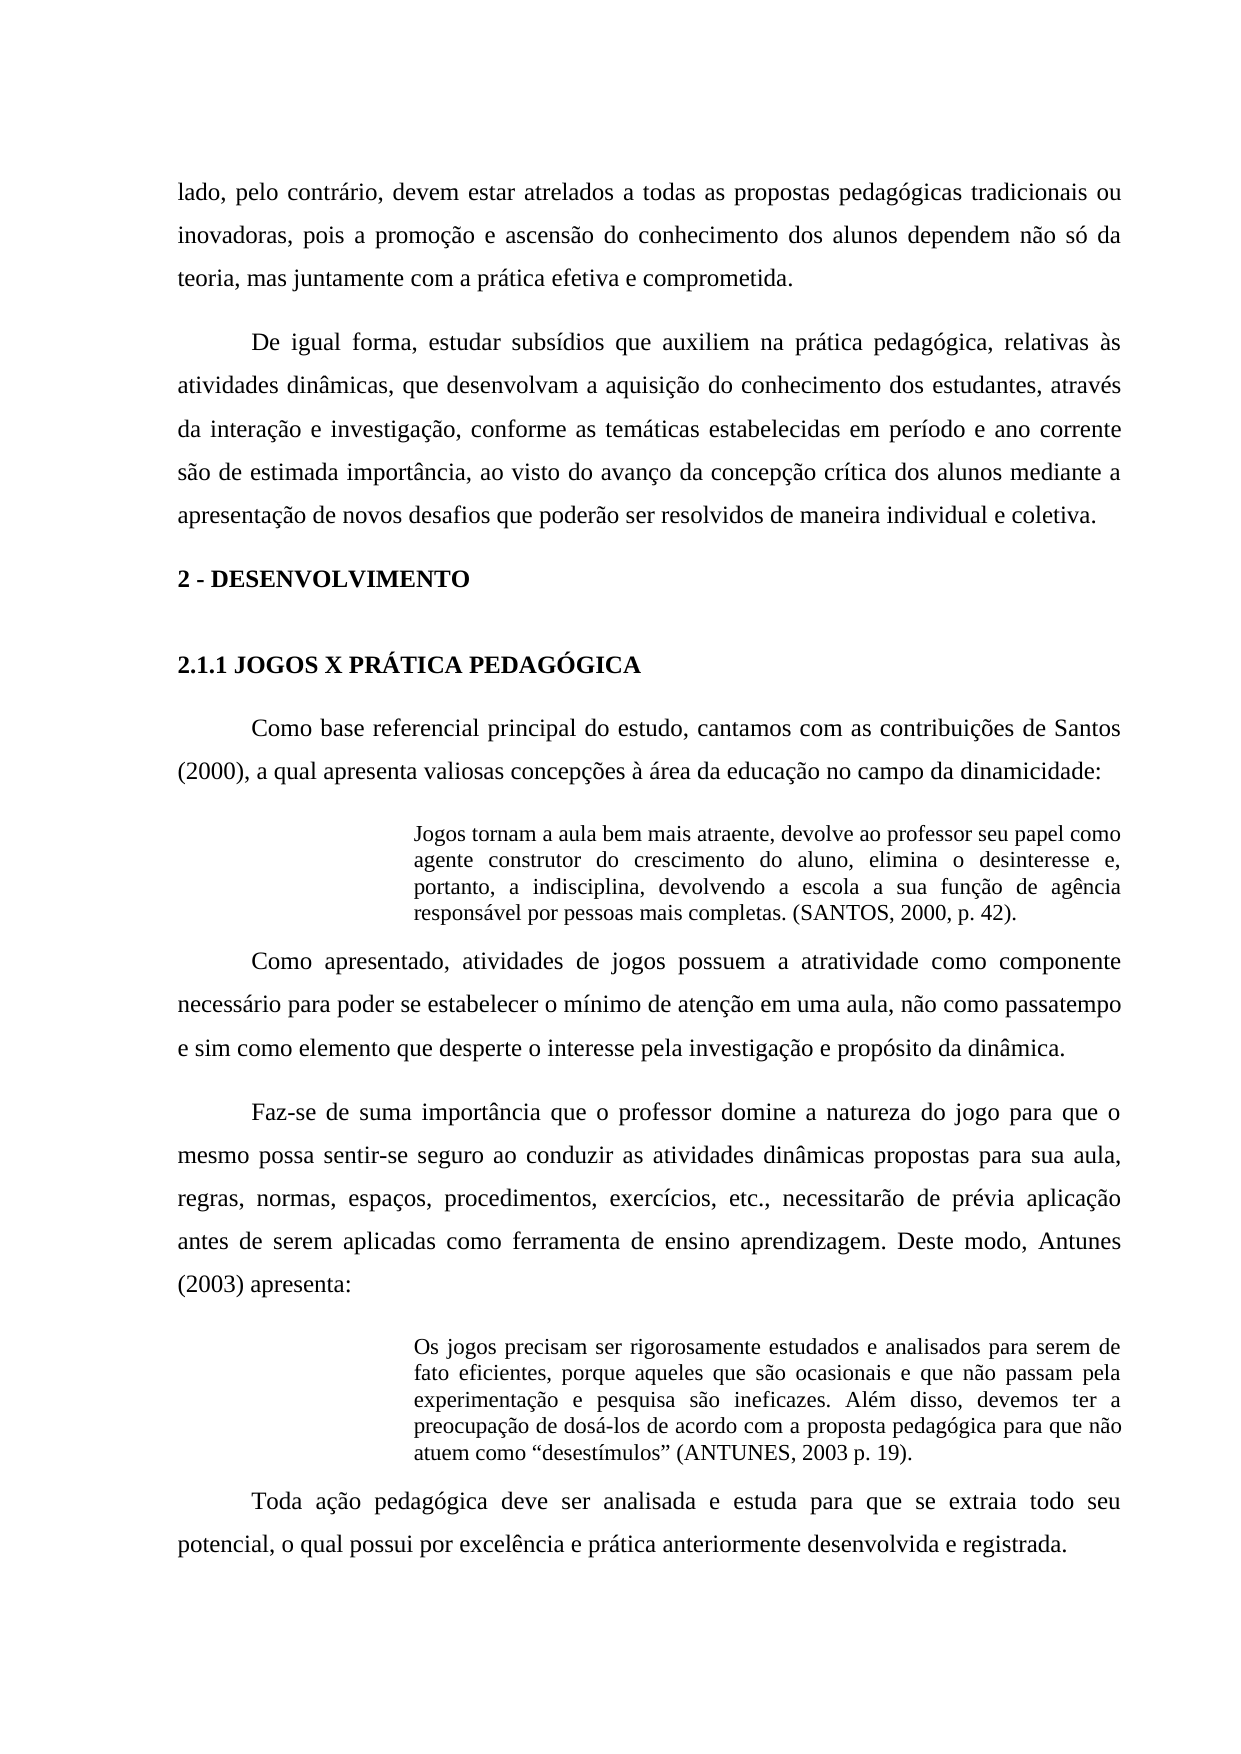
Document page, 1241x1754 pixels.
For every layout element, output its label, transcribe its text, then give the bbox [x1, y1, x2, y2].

text 2.1.1 JOGOS X PRÁTICA PEDAGÓGICA [177, 650, 1122, 679]
text Faz-se de suma importância que o professor domine a natureza do jogo para que o mesmo possa sentir-se seguro ao conduzir as atividades dinâmicas propostas para sua aula, regras, normas, espaços, procedimentos, exercícios, etc., necessitarão de prévia aplicação antes de serem aplicadas como ferramenta de ensino aprendizagem. Deste modo, Antunes (2003) apresenta: [177, 1097, 1122, 1298]
text Como base referencial principal do estudo, cantamos com as contribuições de Santos (2000), a qual apresenta valiosas concepções à área da educação no campo da dinamicidade: [177, 713, 1122, 785]
text Como apresentado, atividades de jogos possuem a atratividade como componente necessário para poder se estabelecer o mínimo de atenção em uma aula, não como passatempo e sim como elemento que desperte o interesse pela investigação e propósito da dinâmica. [177, 946, 1122, 1061]
text Jogos tornam a aula bem mais atraente, devolve ao professor seu papel como agente construtor do crescimento do aluno, elimina o desinteresse e, portanto, a indisciplina, devolvendo a escola a sua função de agência responsável por pessoas mais completas. (SANTOS, 2000, p. 42). [413, 820, 1122, 926]
text Toda ação pedagógica deve ser analisada e estuda para que se extraia todo seu potencial, o qual possui por excelência e prática anteriormente desenvolvida e registrada. [177, 1486, 1122, 1558]
text Os jogos precisam ser rigorosamente estudados e analisados para serem de fato eficientes, porque aqueles que são ocasionais e que não passam pela experimentação e pesquisa são ineficazes. Além disso, devemos ter a preocupação de dosá-los de acordo com a proposta pedagógica para que não atuem como “desestímulos” (ANTUNES, 2003 p. 19). [413, 1333, 1122, 1465]
text 2 - DESENVOLVIMENTO [177, 564, 1122, 593]
text De igual forma, estudar subsídios que auxiliem na prática pedagógica, relativas às atividades dinâmicas, que desenvolvam a aquisição do conhecimento dos estudantes, através da interação e investigação, conforme as temáticas estabelecidas em período e ano corrente são de estimada importância, ao visto do avanço da concepção crítica dos alunos mediante a apresentação de novos desafios que poderão ser resolvidos de maneira individual e coletiva. [177, 327, 1122, 529]
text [177, 177, 1122, 292]
